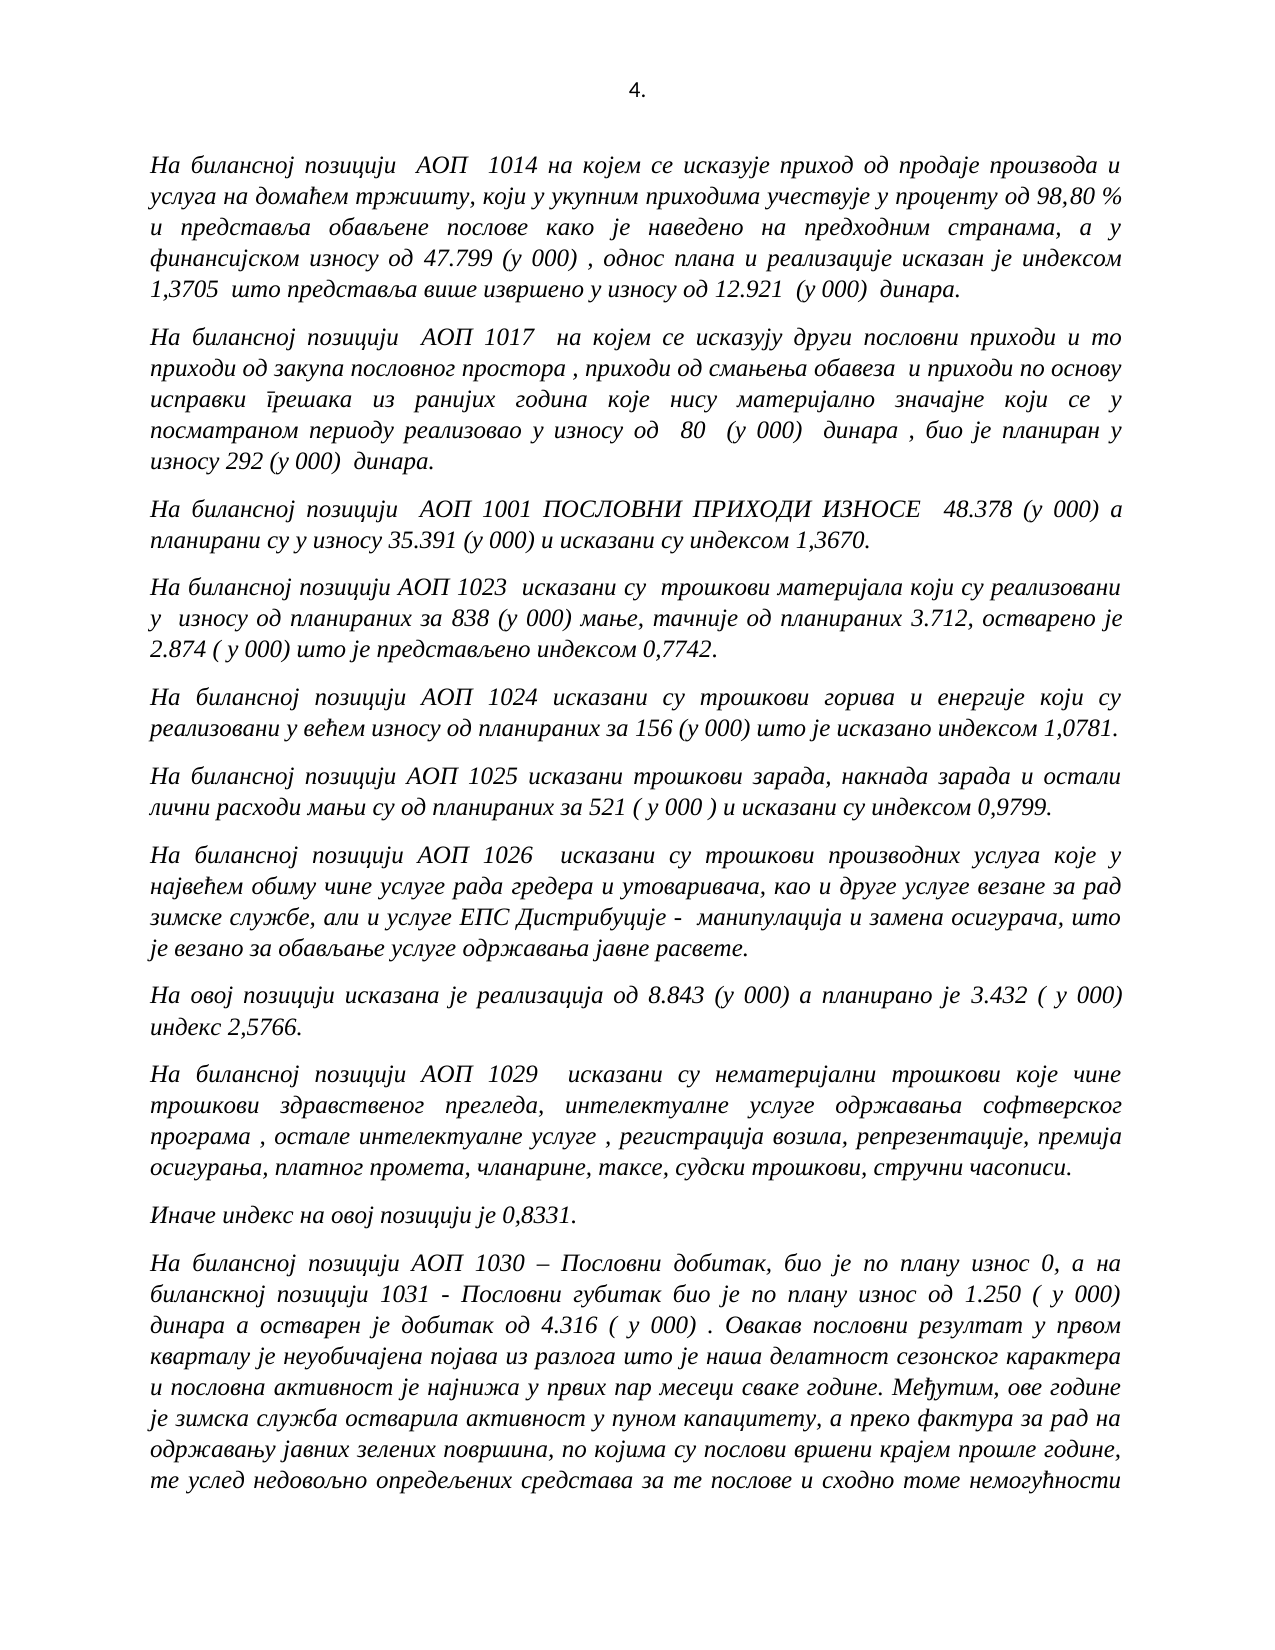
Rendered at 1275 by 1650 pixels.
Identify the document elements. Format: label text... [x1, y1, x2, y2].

text На билансној позицији АОП 1026 исказани су трошкови производних услуга које у највећем обиму чине услуге рада гредера и утоваривача, као и друге услуге везане за рад зимске службе, али и услуге ЕПС Дистрибуције - манипулација и замена осигурача, што је везано за обављање услуге одржавања јавне расвете. [150, 840, 1125, 962]
text На билансној позицији АОП 1025 исказани трошкови зарада, накнада зарада и остали лични расходи мањи су од планираних за 521 ( у 000 ) и исказани су индексом 0,9799. [150, 761, 1125, 821]
text Иначе индекс на овој позицији је 0,8331. [150, 1200, 1125, 1229]
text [150, 1248, 1125, 1494]
text На билансној позицији АОП 1023 исказани су трошкови материјала који су реализовани у износу од планираних за 838 (у 000) мање, тачније од планираних 3.712, остварено је 2.874 ( у 000) што је представљено индексом 0,7742. [150, 572, 1125, 663]
text На билансној позицији АОП 1014 на којем се исказује приход од продаје производа и услуга на домаћем тржишту, који у укупним приходима учествује у проценту од 98,80 % и представља обављене послове како је наведено на предходним странама, а у финансијском износу од 47.799 (у 000) , однос плана и реализације исказан је индексом 1,3705 што представља више извршено у износу од 12.921 (у 000) динара. [150, 150, 1125, 303]
text На билансној позицији АОП 1017 на којем се исказују други пословни приходи и то приходи од закупа пословног простора , приходи од смањења обавеза и приходи по основу исправки грешака из ранијих година које нису материјално значајне који се у посматраном периоду реализовао у износу од 80 (у 000) динара , био је планиран у износу 292 (у 000) динара. [150, 322, 1125, 475]
text На билансној позицији АОП 1001 ПОСЛОВНИ ПРИХОДИ ИЗНОСЕ 48.378 (у 000) а планирани су у износу 35.391 (у 000) и исказани су индексом 1,3670. [150, 494, 1125, 553]
text На овој позицији исказана је реализација од 8.843 (у 000) а планирано је 3.432 ( у 000) индекс 2,5766. [150, 981, 1125, 1040]
text На билансној позицији АОП 1029 исказани су нематеријални трошкови које чине трошкови здравственог прегледа, интелектуалне услуге одржавања софтверског програма , остале интелектуалне услуге , регистрација возила, репрезентације, премија осигурања, платног промета, чланарине, таксе, судски трошкови, стручни часописи. [150, 1059, 1125, 1181]
text На билансној позицији АОП 1024 исказани су трошкови горива и енергије који су реализовани у већем износу од планираних за 156 (у 000) што је исказано индексом 1,0781. [150, 682, 1125, 742]
